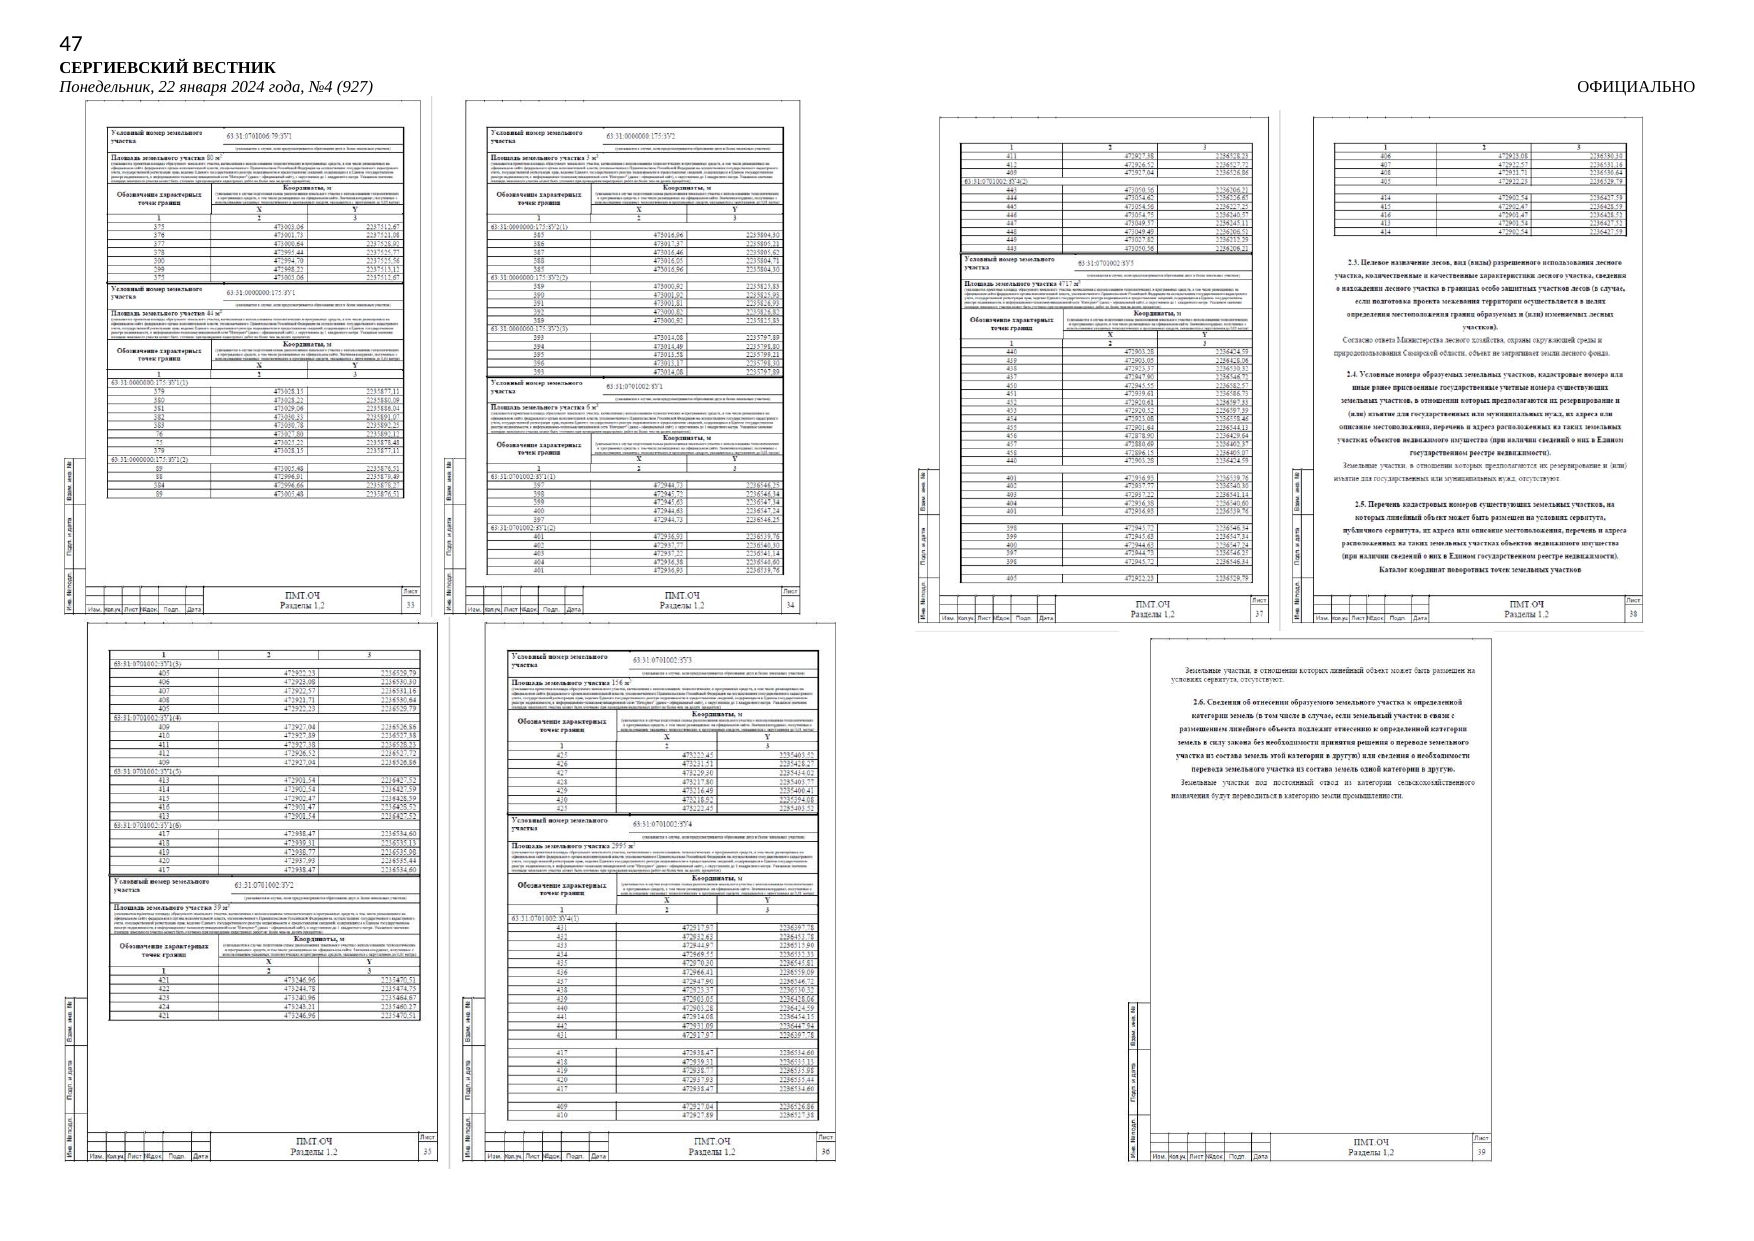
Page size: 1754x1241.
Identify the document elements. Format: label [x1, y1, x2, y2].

picture [915, 110, 1645, 1169]
picture [59, 96, 842, 1169]
